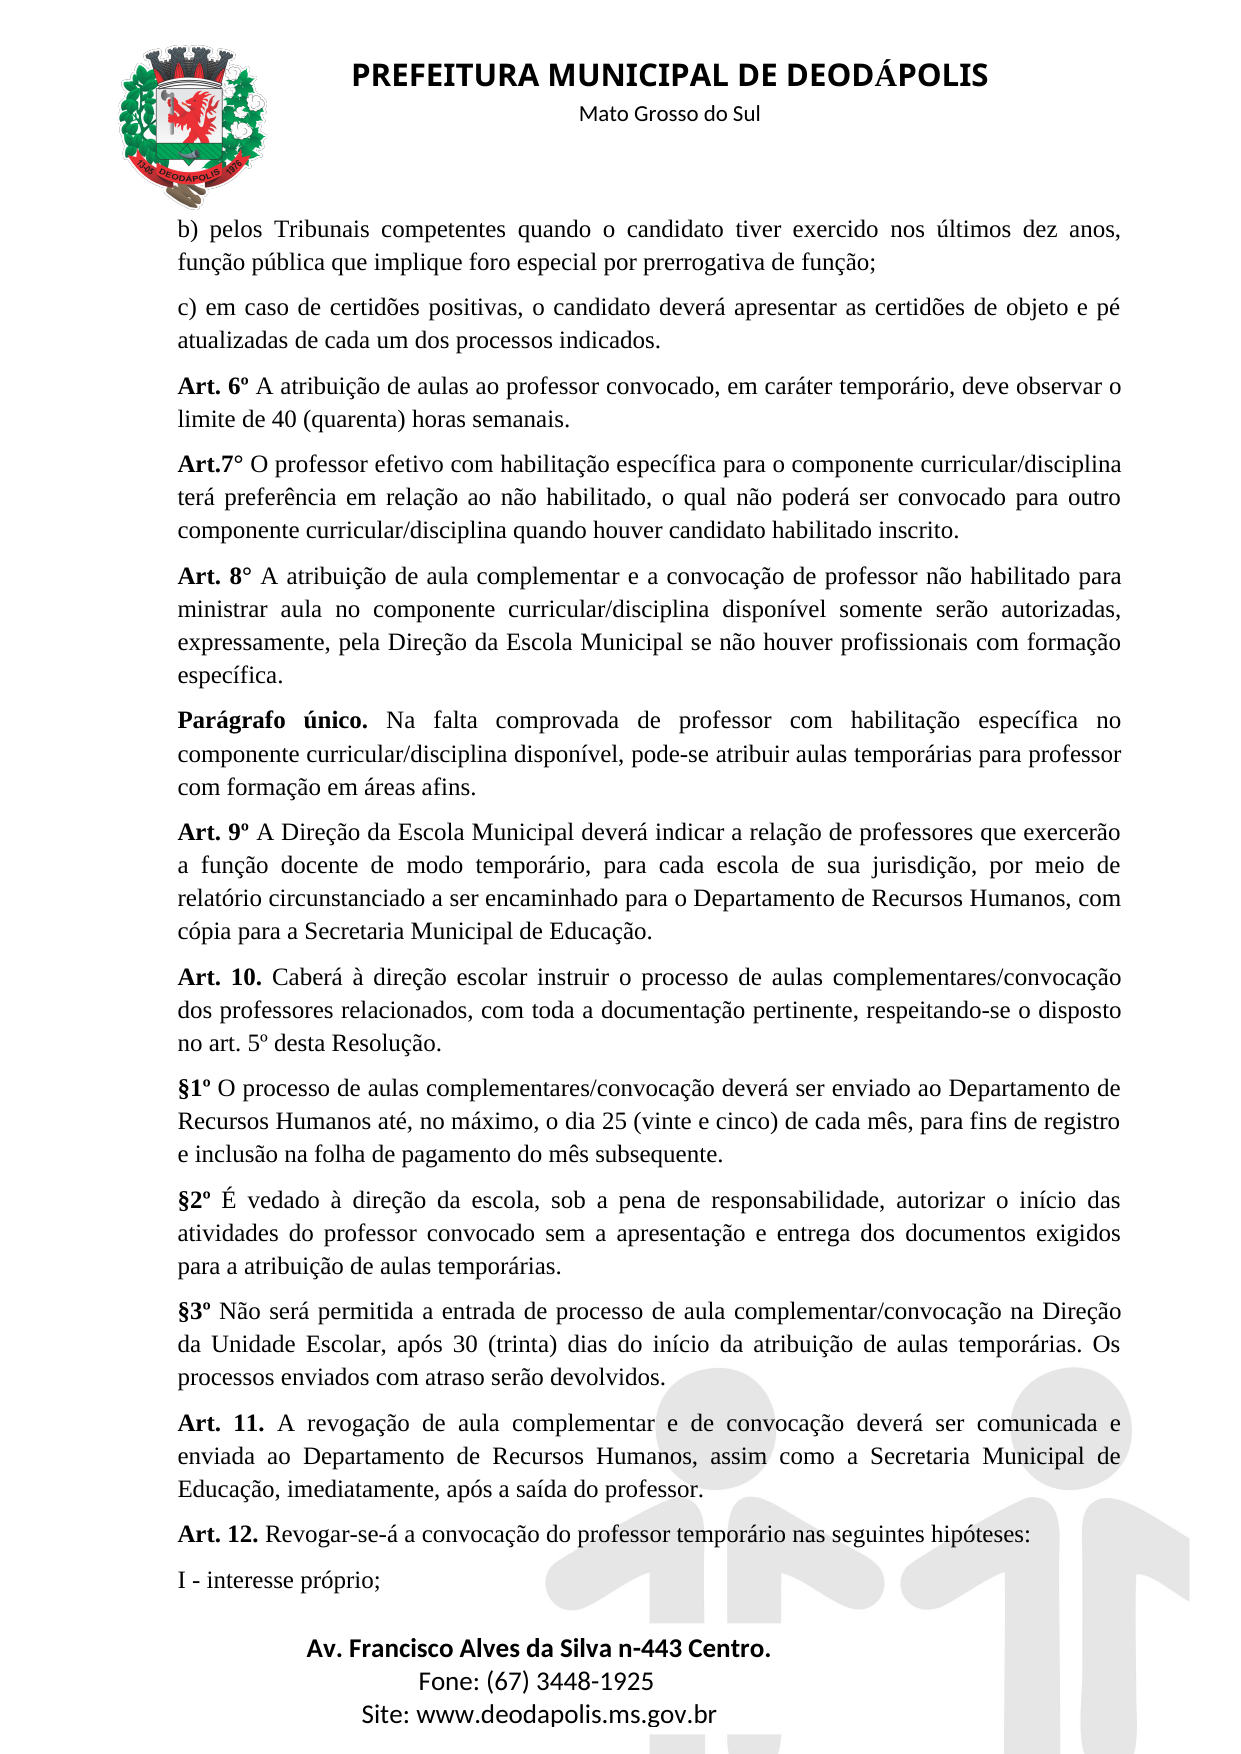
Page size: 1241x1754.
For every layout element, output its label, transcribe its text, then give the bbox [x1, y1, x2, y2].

text Art. 9º A Direção da Escola Municipal deverá indicar a relação de professores que exercerão a função docente de modo temporário, para cada escola de sua jurisdição, por meio de relatório circunstanciado a ser encaminhado para o Departamento de Recursos Humanos, com cópia para a Secretaria Municipal de Educação. [177, 817, 1122, 945]
text Art. 6º A atribuição de aulas ao professor convocado, em caráter temporário, deve observar o limite de 40 (quarenta) horas semanais. [177, 371, 1122, 433]
text I - interesse próprio; [177, 1565, 1122, 1594]
text Art. 12. Revogar-se-á a convocação do professor temporário nas seguintes hipóteses: [177, 1519, 1122, 1548]
text c) em caso de certidões positivas, o candidato deverá apresentar as certidões de objeto e pé atualizadas de cada um dos processos indicados. [177, 292, 1122, 354]
text Parágrafo único. Na falta comprovada de professor com habilitação específica no componente curricular/disciplina disponível, pode-se atribuir aulas temporárias para professor com formação em áreas afins. [177, 706, 1122, 800]
text Art. 10. Caberá à direção escolar instruir o processo de aulas complementares/convocação dos professores relacionados, com toda a documentação pertinente, respeitando-se o disposto no art. 5º desta Resolução. [177, 962, 1122, 1057]
text Art.7° O professor efetivo com habilitação específica para o componente curricular/disciplina terá preferência em relação ao não habilitado, o qual não poderá ser convocado para outro componente curricular/disciplina quando houver candidato habilitado inscrito. [177, 449, 1122, 544]
text b) pelos Tribunais competentes quando o candidato tiver exercido nos últimos dez anos, função pública que implique foro especial por prerrogativa de função; [177, 214, 1122, 276]
text §1º O processo de aulas complementares/convocação deverá ser enviado ao Departamento de Recursos Humanos até, no máximo, o dia 25 (vinte e cinco) de cada mês, para fins de registro e inclusão na folha de pagamento do mês subsequente. [177, 1073, 1122, 1168]
picture [0, 32, 1190, 1754]
text §2º É vedado à direção da escola, sob a pena de responsabilidade, autorizar o início das atividades do professor convocado sem a apresentação e entrega dos documentos exigidos para a atribuição de aulas temporárias. [177, 1185, 1122, 1280]
text Art. 11. A revogação de aula complementar e de convocação deverá ser comunicada e enviada ao Departamento de Recursos Humanos, assim como a Secretaria Municipal de Educação, imediatamente, após a saída do professor. [177, 1408, 1122, 1503]
text §3º Não será permitida a entrada de processo de aula complementar/convocação na Direção da Unidade Escolar, após 30 (trinta) dias do início da atribuição de aulas temporárias. Os processos enviados com atraso serão devolvidos. [177, 1296, 1122, 1391]
text Art. 8° A atribuição de aula complementar e a convocação de professor não habilitado para ministrar aula no componente curricular/disciplina disponível somente serão autorizadas, expressamente, pela Direção da Escola Municipal se não houver profissionais com formação específica. [177, 561, 1122, 689]
